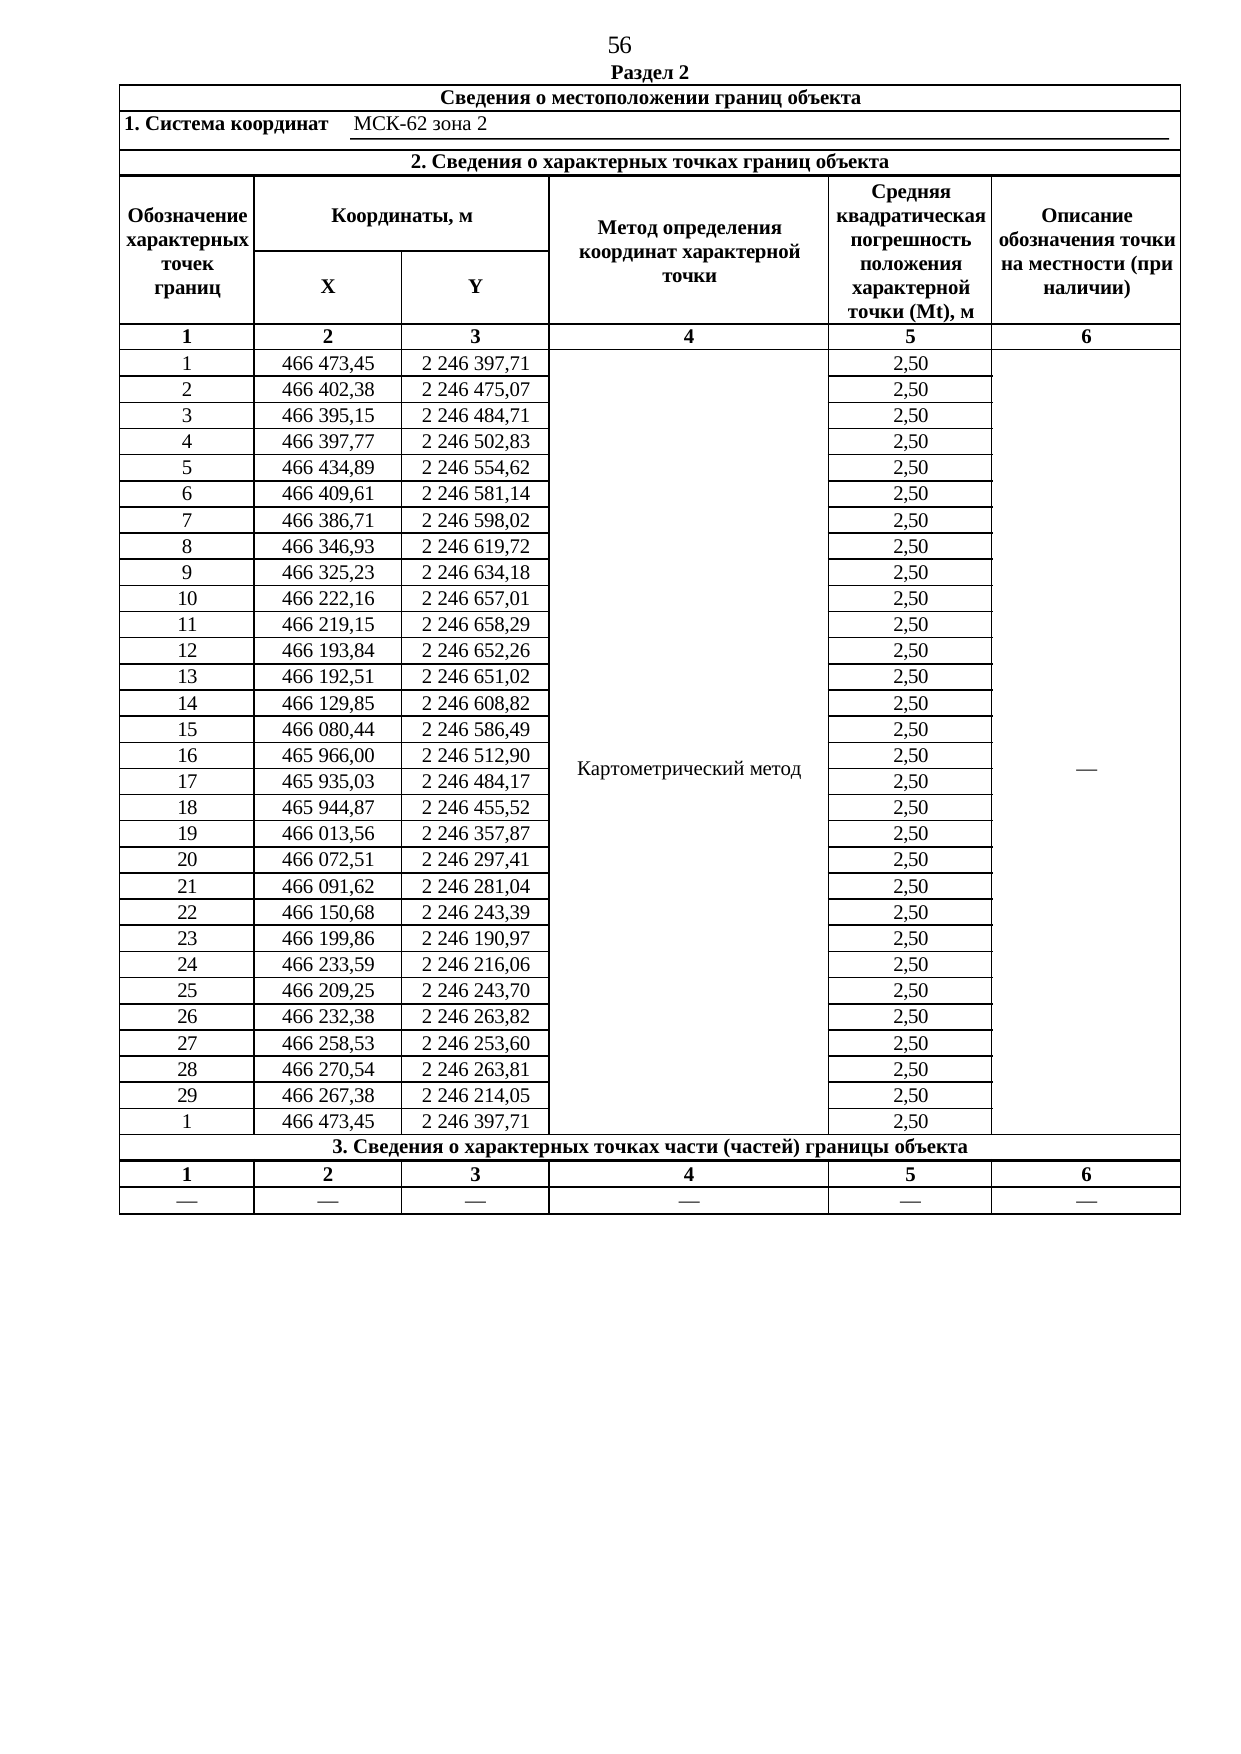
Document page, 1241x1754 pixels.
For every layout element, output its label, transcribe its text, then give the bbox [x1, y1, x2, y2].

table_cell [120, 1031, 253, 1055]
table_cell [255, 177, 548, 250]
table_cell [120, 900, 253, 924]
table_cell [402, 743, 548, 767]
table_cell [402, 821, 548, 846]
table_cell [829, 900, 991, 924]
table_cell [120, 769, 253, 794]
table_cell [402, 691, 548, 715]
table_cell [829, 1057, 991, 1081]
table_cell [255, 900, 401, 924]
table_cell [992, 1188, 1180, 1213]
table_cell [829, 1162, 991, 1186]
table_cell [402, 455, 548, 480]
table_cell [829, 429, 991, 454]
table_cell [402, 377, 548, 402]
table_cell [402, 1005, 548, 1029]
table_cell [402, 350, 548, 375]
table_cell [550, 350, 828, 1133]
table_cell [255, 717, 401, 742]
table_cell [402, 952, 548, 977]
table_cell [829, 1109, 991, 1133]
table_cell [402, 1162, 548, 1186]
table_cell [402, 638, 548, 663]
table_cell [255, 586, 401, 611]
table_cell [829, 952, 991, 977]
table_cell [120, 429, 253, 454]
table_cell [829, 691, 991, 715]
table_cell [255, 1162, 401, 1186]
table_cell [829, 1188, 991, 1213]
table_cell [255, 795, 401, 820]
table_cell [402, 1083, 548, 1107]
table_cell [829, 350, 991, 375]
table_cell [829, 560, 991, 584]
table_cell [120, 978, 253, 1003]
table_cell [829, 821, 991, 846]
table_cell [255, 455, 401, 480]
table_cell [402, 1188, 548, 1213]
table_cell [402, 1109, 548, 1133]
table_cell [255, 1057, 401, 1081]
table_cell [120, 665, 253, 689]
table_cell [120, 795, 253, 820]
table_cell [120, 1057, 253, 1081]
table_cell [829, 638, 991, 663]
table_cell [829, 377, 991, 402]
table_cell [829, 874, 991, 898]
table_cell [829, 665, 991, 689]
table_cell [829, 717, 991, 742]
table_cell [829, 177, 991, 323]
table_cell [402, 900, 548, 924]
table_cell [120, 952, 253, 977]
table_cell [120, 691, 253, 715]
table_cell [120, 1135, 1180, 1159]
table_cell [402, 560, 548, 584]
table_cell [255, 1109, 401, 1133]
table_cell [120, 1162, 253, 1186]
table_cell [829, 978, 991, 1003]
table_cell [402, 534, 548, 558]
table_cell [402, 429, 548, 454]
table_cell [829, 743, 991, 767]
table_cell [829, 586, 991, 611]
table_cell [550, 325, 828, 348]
text Раздел 2 [298, 60, 1002, 84]
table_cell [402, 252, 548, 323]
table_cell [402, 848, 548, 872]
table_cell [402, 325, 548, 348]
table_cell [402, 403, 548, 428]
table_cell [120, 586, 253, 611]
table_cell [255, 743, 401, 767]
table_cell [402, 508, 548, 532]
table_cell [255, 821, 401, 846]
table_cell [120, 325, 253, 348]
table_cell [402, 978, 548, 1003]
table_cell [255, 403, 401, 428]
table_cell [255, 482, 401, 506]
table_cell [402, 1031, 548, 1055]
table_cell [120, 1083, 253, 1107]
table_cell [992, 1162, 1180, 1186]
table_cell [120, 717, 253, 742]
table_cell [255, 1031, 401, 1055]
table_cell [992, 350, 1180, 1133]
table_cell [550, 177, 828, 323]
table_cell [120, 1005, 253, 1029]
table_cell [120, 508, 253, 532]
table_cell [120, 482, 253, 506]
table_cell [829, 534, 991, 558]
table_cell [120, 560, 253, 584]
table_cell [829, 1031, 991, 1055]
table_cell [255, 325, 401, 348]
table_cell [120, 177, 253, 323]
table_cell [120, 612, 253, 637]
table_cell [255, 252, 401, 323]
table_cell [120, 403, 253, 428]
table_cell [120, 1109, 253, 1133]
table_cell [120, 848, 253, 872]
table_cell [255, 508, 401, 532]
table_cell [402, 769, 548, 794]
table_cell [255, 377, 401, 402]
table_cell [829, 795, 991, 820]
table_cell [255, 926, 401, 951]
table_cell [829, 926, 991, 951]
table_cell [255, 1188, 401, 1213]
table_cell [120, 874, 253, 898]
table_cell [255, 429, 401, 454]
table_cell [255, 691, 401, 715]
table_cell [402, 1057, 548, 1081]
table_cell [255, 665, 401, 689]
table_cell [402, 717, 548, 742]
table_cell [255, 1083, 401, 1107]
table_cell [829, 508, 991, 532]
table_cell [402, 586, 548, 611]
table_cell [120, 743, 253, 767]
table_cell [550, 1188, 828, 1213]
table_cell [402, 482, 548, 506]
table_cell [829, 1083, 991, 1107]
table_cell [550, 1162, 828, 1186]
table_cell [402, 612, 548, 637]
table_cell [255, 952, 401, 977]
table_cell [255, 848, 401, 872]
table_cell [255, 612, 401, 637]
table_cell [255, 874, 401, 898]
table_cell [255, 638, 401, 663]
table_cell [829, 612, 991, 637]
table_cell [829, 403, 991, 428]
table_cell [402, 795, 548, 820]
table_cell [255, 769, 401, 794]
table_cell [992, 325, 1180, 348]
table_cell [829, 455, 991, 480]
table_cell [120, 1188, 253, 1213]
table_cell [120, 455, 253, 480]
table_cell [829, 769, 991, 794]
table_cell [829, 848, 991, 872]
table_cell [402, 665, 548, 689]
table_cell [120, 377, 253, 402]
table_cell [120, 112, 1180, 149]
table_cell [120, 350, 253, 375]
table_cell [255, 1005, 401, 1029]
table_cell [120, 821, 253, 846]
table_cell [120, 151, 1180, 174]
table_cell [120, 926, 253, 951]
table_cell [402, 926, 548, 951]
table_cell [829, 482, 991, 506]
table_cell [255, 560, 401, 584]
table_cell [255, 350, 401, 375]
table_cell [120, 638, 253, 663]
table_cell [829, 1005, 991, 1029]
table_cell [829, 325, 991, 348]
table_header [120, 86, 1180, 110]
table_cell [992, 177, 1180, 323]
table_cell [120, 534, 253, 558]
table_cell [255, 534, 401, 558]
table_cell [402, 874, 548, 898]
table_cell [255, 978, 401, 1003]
